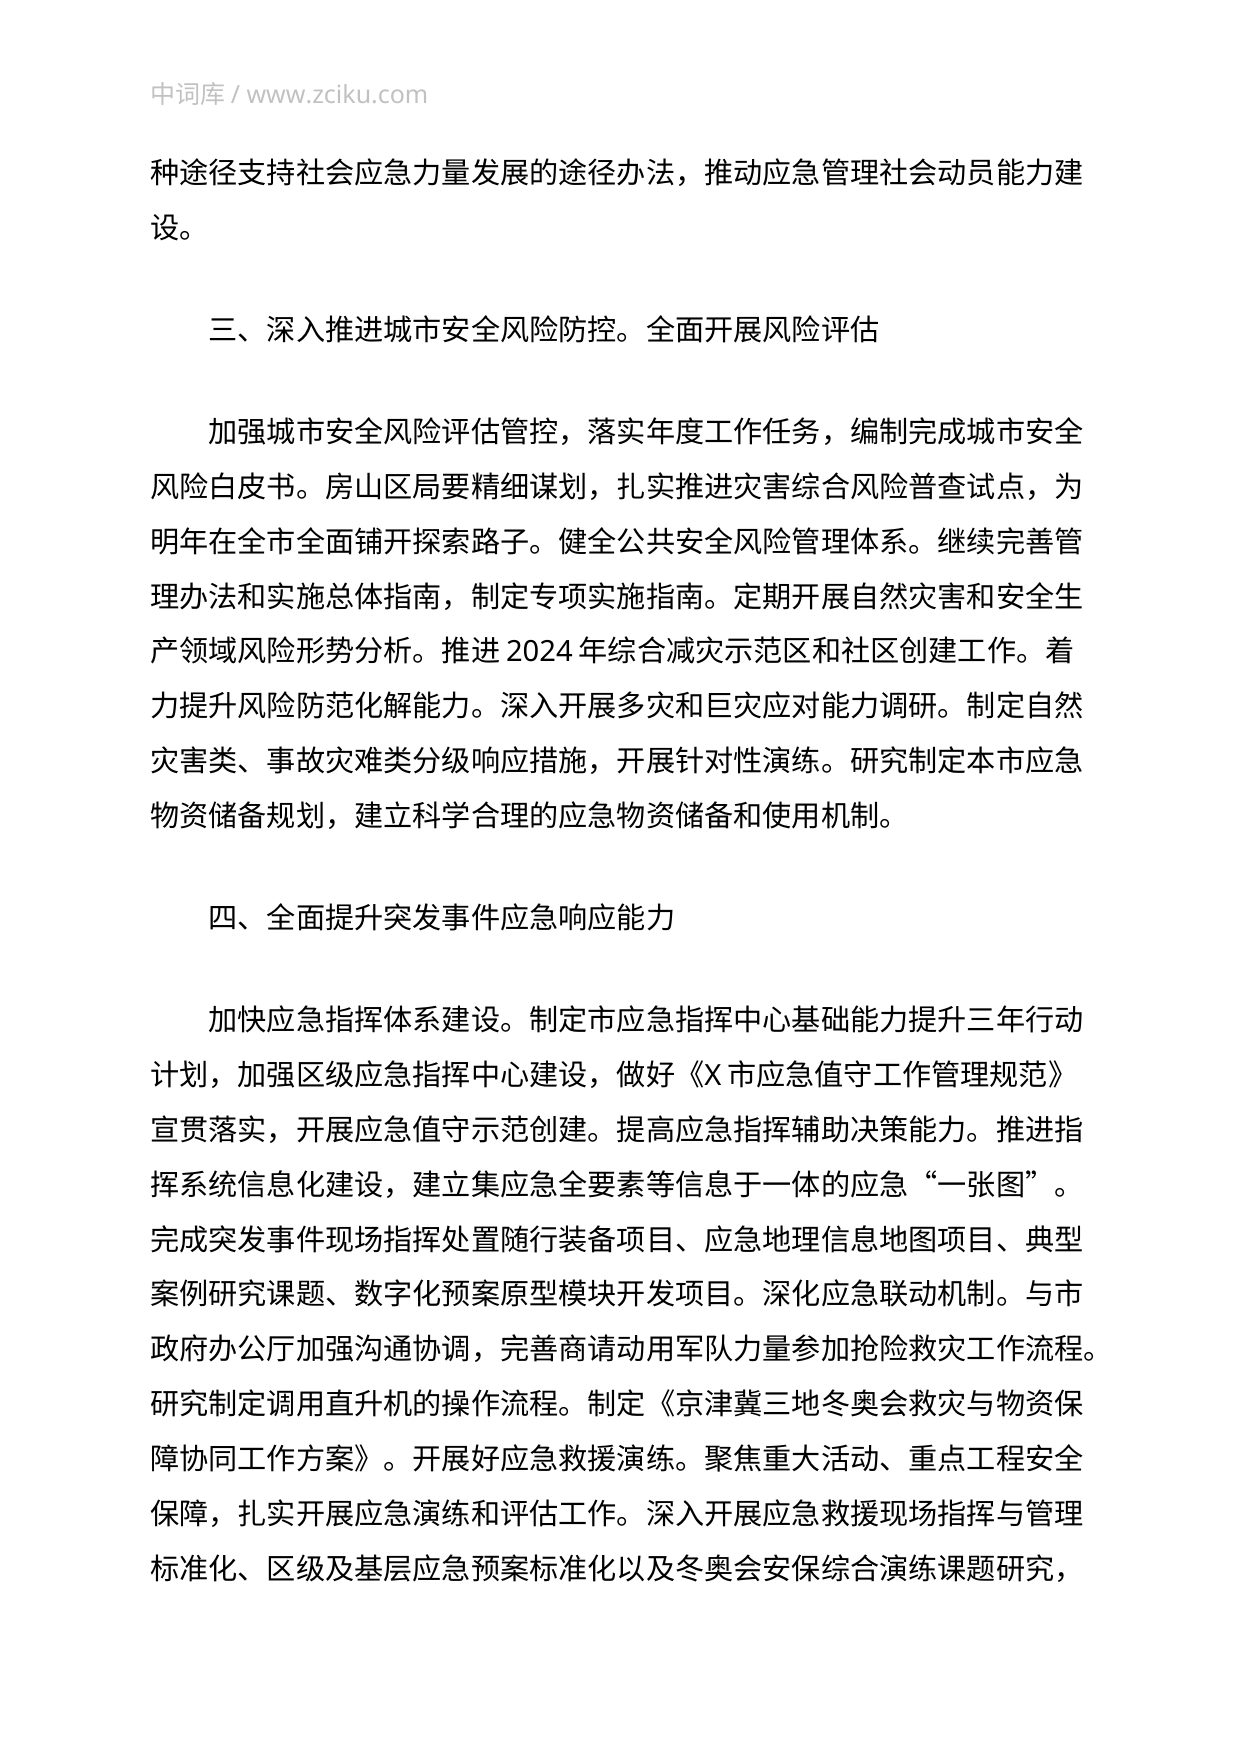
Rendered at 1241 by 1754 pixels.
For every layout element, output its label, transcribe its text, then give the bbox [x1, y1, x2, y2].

text 加强城市安全风险评估管控，落实年度工作任务，编制完成城市安全风险白皮书。房山区局要精细谋划，扎实推进灾害综合风险普查试点，为明年在全市全面铺开探索路子。健全公共安全风险管理体系。继续完善管理办法和实施总体指南，制定专项实施指南。定期开展自然灾害和安全生产领域风险形势分析。推进2024年综合减灾示范区和社区创建工作。着力提升风险防范化解能力。深入开展多灾和巨灾应对能力调研。制定自然灾害类、事故灾难类分级响应措施，开展针对性演练。研究制定本市应急物资储备规划，建立科学合理的应急物资储备和使用机制。 [150, 408, 1090, 835]
text 三、深入推进城市安全风险防控。全面开展风险评估 [150, 307, 1090, 349]
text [150, 996, 1090, 1588]
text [150, 150, 1090, 247]
text 四、全面提升突发事件应急响应能力 [150, 894, 1090, 937]
